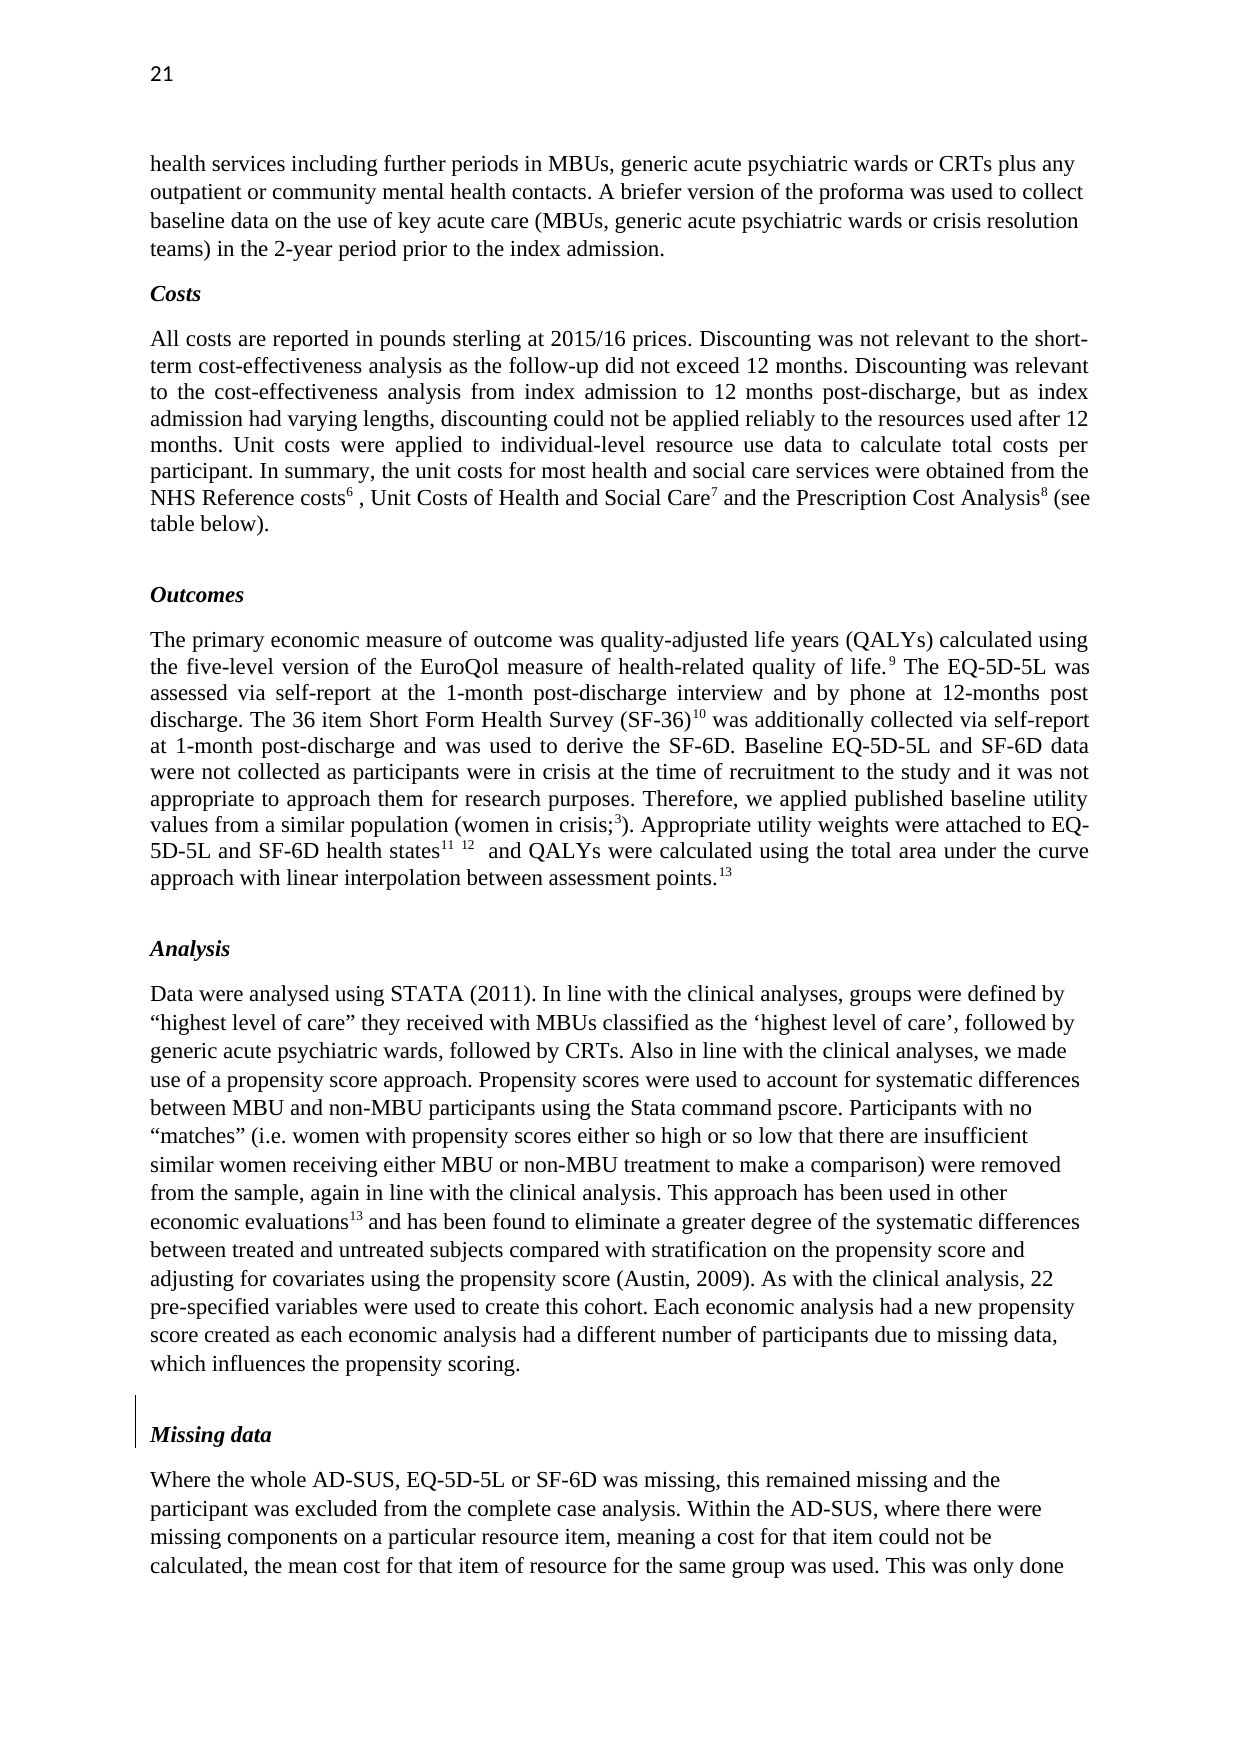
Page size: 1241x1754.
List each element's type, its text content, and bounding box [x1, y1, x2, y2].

text Missing data [150, 1421, 1090, 1448]
text Data were analysed using STATA (2011). In line with the clinical analyses, groups were defined by “highest level of care” they received with MBUs classified as the ‘highest level of care’, followed by generic acute psychiatric wards, followed by CRTs. Also in line with the clinical analyses, we made use of a propensity score approach. Propensity scores were used to account for systematic differences between MBU and non-MBU participants using the Stata command pscore. Participants with no “matches” (i.e. women with propensity scores either so high or so low that there are insufficient similar women receiving either MBU or non-MBU treatment to make a comparison) were removed from the sample, again in line with the clinical analysis. This approach has been used in other economic evaluations13 and has been found to eliminate a greater degree of the systematic differences between treated and untreated subjects compared with stratification on the propensity score and adjusting for covariates using the propensity score (Austin, 2009). As with the clinical analysis, 22 pre-specified variables were used to create this cohort. Each economic analysis had a new propensity score created as each economic analysis had a different number of participants due to missing data, which influences the propensity scoring. [150, 980, 1090, 1376]
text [150, 1467, 1090, 1578]
text Costs [150, 280, 1090, 307]
text The primary economic measure of outcome was quality-adjusted life years (QALYs) calculated using the five-level version of the EuroQol measure of health-related quality of life.9 The EQ-5D-5L was assessed via self-report at the 1-month post-discharge interview and by phone at 12-months post discharge. The 36 item Short Form Health Survey (SF-36)10 was additionally collected via self-report at 1-month post-discharge and was used to derive the SF-6D. Baseline EQ-5D-5L and SF-6D data were not collected as participants were in crisis at the time of recruitment to the study and it was not appropriate to approach them for research purposes. Therefore, we applied published baseline utility values from a similar population (women in crisis;3). Appropriate utility weights were attached to EQ-5D-5L and SF-6D health states11 12 and QALYs were calculated using the total area under the curve approach with linear interpolation between assessment points.13 [150, 627, 1090, 890]
text Analysis [150, 935, 1090, 962]
text All costs are reported in pounds sterling at 2015/16 prices. Discounting was not relevant to the short-term cost-effectiveness analysis as the follow-up did not exceed 12 months. Discounting was relevant to the cost-effectiveness analysis from index admission to 12 months post-discharge, but as index admission had varying lengths, discounting could not be applied reliably to the resources used after 12 months. Unit costs were applied to individual-level resource use data to calculate total costs per participant. In summary, the unit costs for most health and social care services were obtained from the NHS Reference costs6 , Unit Costs of Health and Social Care7 and the Prescription Cost Analysis8 (see table below). [150, 326, 1090, 536]
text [150, 150, 1090, 262]
text Outcomes [150, 581, 1090, 608]
